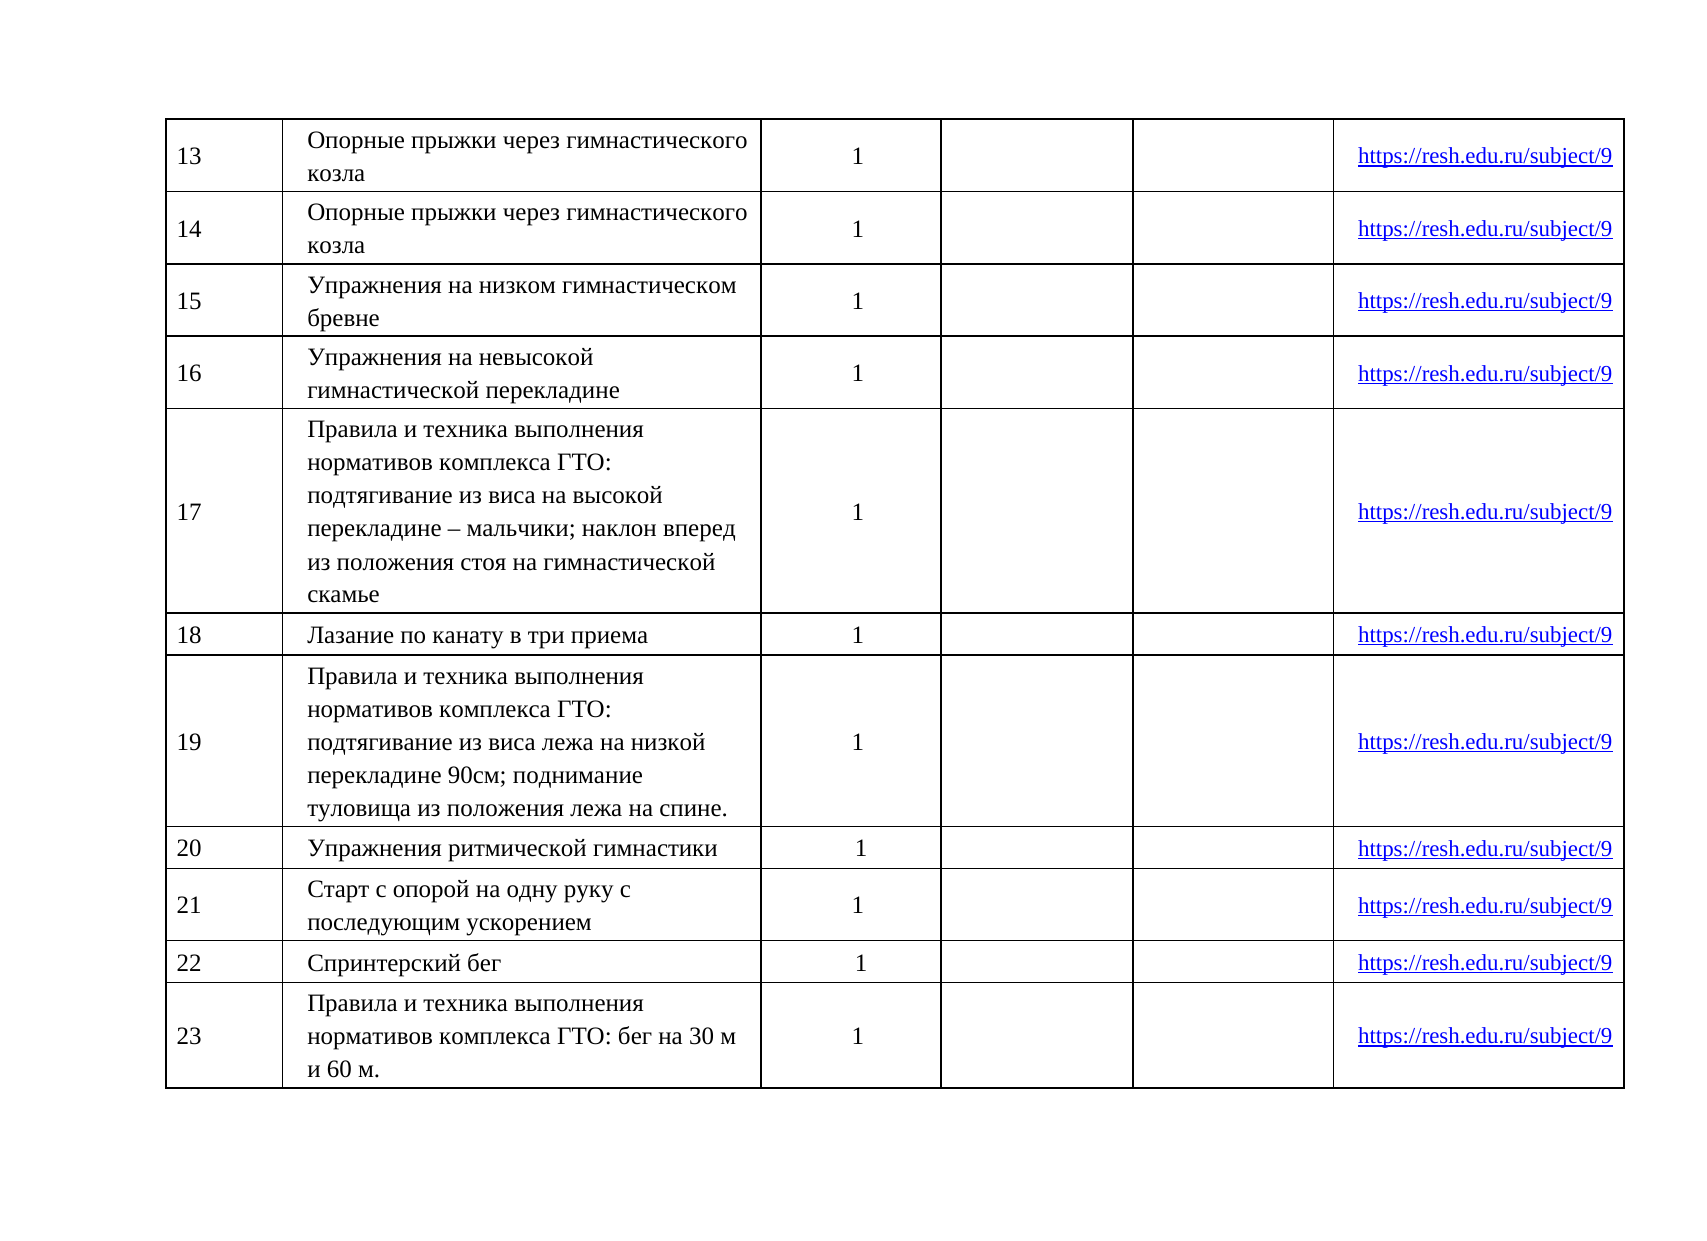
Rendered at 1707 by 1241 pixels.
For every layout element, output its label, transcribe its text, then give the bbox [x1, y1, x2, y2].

table_cell [1134, 869, 1333, 940]
table_cell Правила и техника выполнения нормативов комплекса ГТО: бег на 30 м и 60 м. [283, 983, 760, 1087]
table_cell 13 [167, 120, 282, 191]
table_cell [1134, 337, 1333, 408]
table_cell Лазание по канату в три приема [283, 614, 760, 654]
table_cell https://resh.edu.ru/subject/9 [1334, 192, 1623, 263]
table_cell [942, 265, 1132, 335]
table_cell https://resh.edu.ru/subject/9 [1334, 265, 1623, 335]
table_cell [1134, 614, 1333, 654]
table_cell [942, 941, 1132, 982]
table_cell [1134, 941, 1333, 982]
table_cell 21 [167, 869, 282, 940]
table_cell [1134, 409, 1333, 612]
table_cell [1334, 983, 1623, 1087]
table_cell https://resh.edu.ru/subject/9 [1334, 941, 1623, 982]
table_cell [1134, 827, 1333, 867]
table_cell 1 [762, 409, 940, 612]
table_cell 20 [167, 827, 282, 867]
table_cell [942, 656, 1132, 826]
table_cell 18 [167, 614, 282, 654]
table_cell Спринтерский бег [283, 941, 760, 982]
table_cell 17 [167, 409, 282, 612]
table_cell Правила и техника выполнения нормативов комплекса ГТО: подтягивание из виса на высокой перекладине – мальчики; наклон вперед из положения стоя на гимнастической скамье [283, 409, 760, 612]
table_cell 19 [167, 656, 282, 826]
table_cell [942, 409, 1132, 612]
table_cell https://resh.edu.ru/subject/9 [1334, 827, 1623, 867]
table_cell 1 [762, 120, 940, 191]
table_cell 22 [167, 941, 282, 982]
table_cell 1 [762, 983, 940, 1087]
table_cell 14 [167, 192, 282, 263]
table_cell [942, 869, 1132, 940]
table_cell Опорные прыжки через гимнастического козла [283, 120, 760, 191]
table_cell [942, 120, 1132, 191]
table_cell [1134, 983, 1333, 1087]
table_cell [1134, 265, 1333, 335]
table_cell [1334, 120, 1623, 191]
table_cell [942, 337, 1132, 408]
table_cell 1 [762, 827, 940, 867]
table_cell Упражнения на невысокой гимнастической перекладине [283, 337, 760, 408]
table_cell 1 [762, 941, 940, 982]
table_cell Упражнения на низком гимнастическом бревне [283, 265, 760, 335]
table_cell 16 [167, 337, 282, 408]
table_cell https://resh.edu.ru/subject/9 [1334, 337, 1623, 408]
table_cell https://resh.edu.ru/subject/9 [1334, 656, 1623, 826]
table_cell https://resh.edu.ru/subject/9 [1334, 614, 1623, 654]
table_cell Правила и техника выполнения нормативов комплекса ГТО: подтягивание из виса лежа на низкой перекладине 90см; поднимание туловища из положения лежа на спине. [283, 656, 760, 826]
table_cell [942, 983, 1132, 1087]
table_cell 1 [762, 337, 940, 408]
table_cell 1 [762, 656, 940, 826]
table_cell 23 [167, 983, 282, 1087]
table_cell 1 [762, 869, 940, 940]
table_cell https://resh.edu.ru/subject/9 [1334, 409, 1623, 612]
table_cell [1134, 192, 1333, 263]
table_cell [942, 614, 1132, 654]
table_cell [942, 192, 1132, 263]
table_cell Опорные прыжки через гимнастического козла [283, 192, 760, 263]
table_cell [942, 827, 1132, 867]
table_cell [1134, 656, 1333, 826]
table_cell 1 [762, 265, 940, 335]
table_cell Упражнения ритмической гимнастики [283, 827, 760, 867]
table_cell Старт с опорой на одну руку с последующим ускорением [283, 869, 760, 940]
table_cell [1134, 120, 1333, 191]
table_cell 15 [167, 265, 282, 335]
table_cell https://resh.edu.ru/subject/9 [1334, 869, 1623, 940]
table_cell 1 [762, 614, 940, 654]
table_cell 1 [762, 192, 940, 263]
